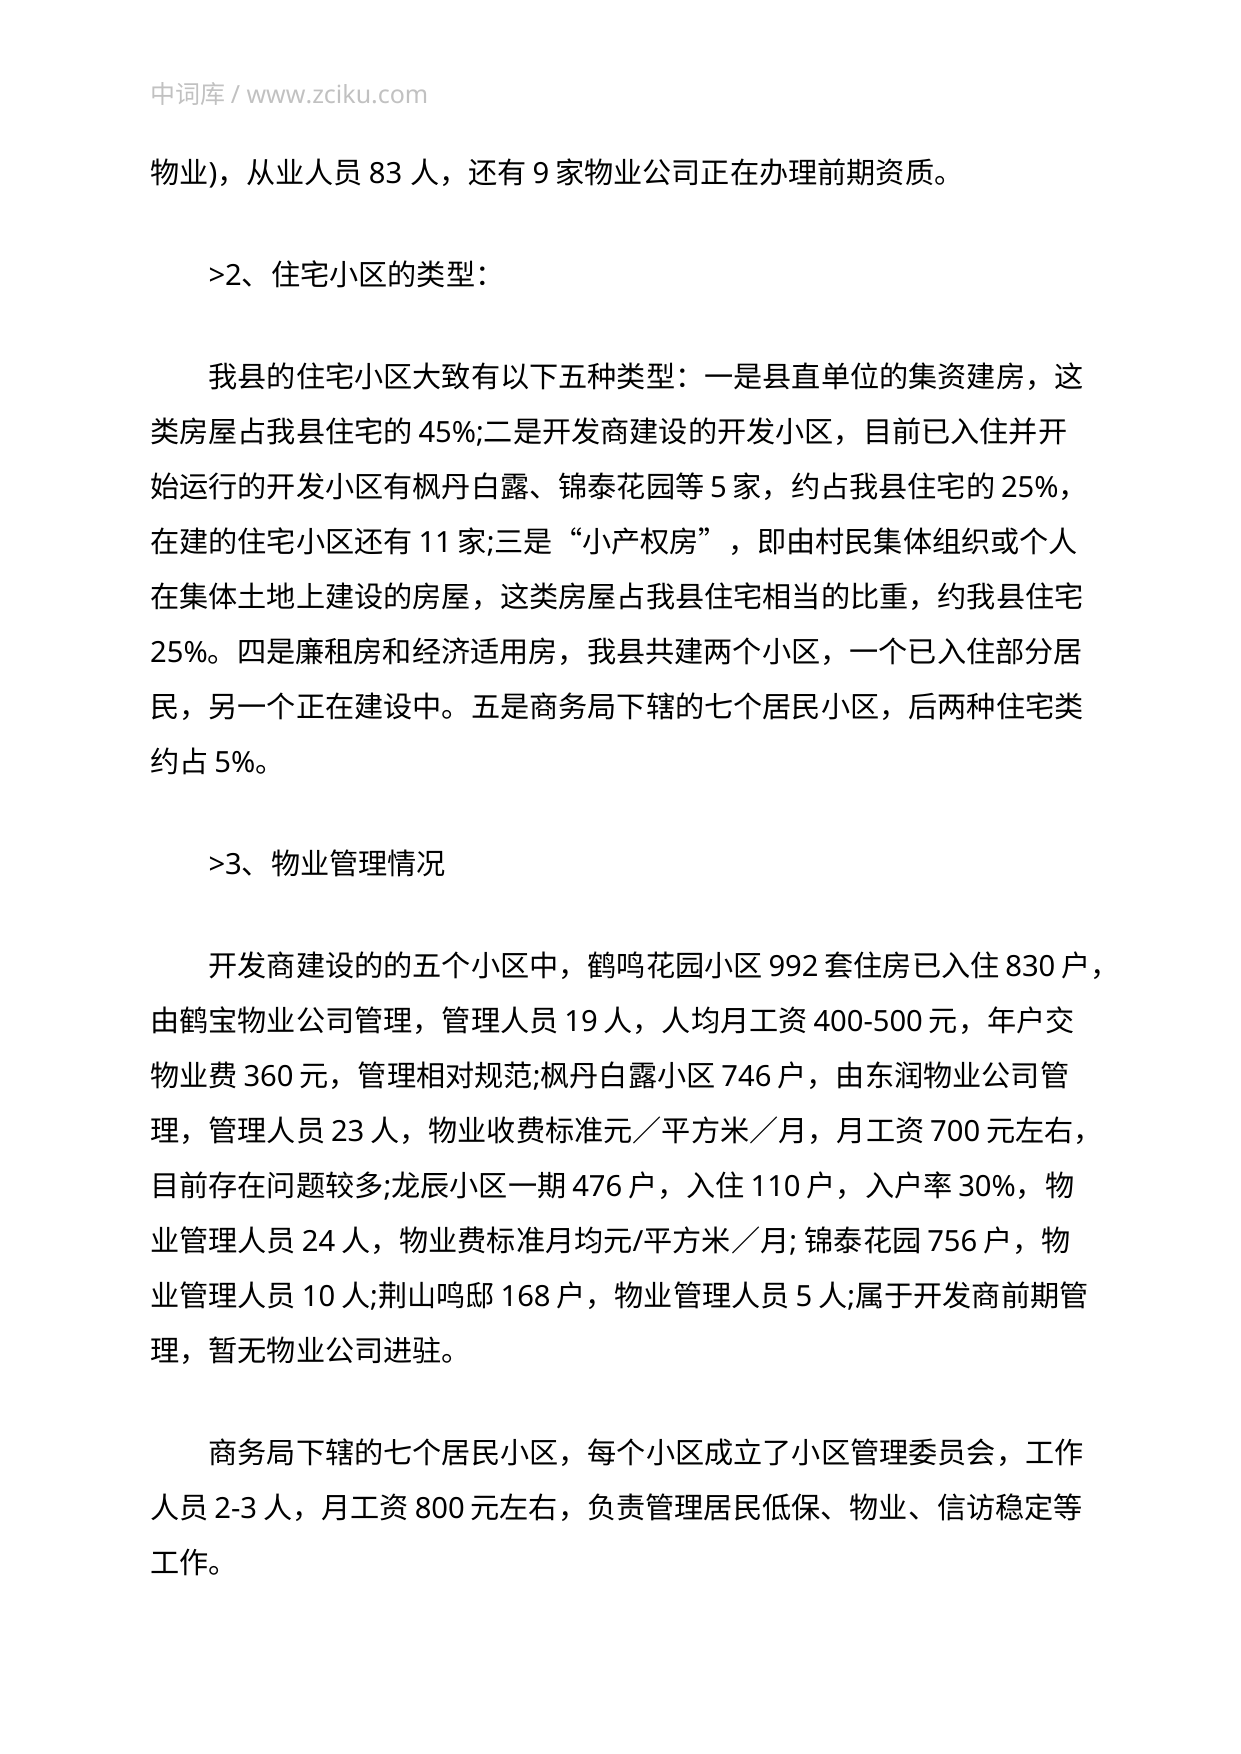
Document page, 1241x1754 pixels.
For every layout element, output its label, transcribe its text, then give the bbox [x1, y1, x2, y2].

text >3、物业管理情况 [150, 841, 1090, 883]
text 开发商建设的的五个小区中，鹤鸣花园小区992套住房已入住830户，由鹤宝物业公司管理，管理人员19人，人均月工资400-500元，年户交物业费360元，管理相对规范;枫丹白露小区746户，由东润物业公司管理，管理人员23人，物业收费标准元∕平方米∕月，月工资700元左右，目前存在问题较多;龙辰小区一期476户，入住110户，入户率30%，物业管理人员24人，物业费标准月均元/平方米∕月; 锦泰花园756户，物业管理人员10人;荆山鸣邸168户，物业管理人员5人;属于开发商前期管理，暂无物业公司进驻。 [150, 943, 1090, 1370]
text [150, 150, 1090, 192]
text >2、住宅小区的类型： [150, 252, 1090, 294]
text 商务局下辖的七个居民小区，每个小区成立了小区管理委员会，工作人员2-3人，月工资800元左右，负责管理居民低保、物业、信访稳定等工作。 [150, 1429, 1090, 1582]
text 我县的住宅小区大致有以下五种类型：一是县直单位的集资建房，这类房屋占我县住宅的45%;二是开发商建设的开发小区，目前已入住并开始运行的开发小区有枫丹白露、锦泰花园等5家，约占我县住宅的25%，在建的住宅小区还有11家;三是“小产权房”，即由村民集体组织或个人在集体土地上建设的房屋，这类房屋占我县住宅相当的比重，约我县住宅25%。四是廉租房和经济适用房，我县共建两个小区，一个已入住部分居民，另一个正在建设中。五是商务局下辖的七个居民小区，后两种住宅类约占5%。 [150, 354, 1090, 781]
